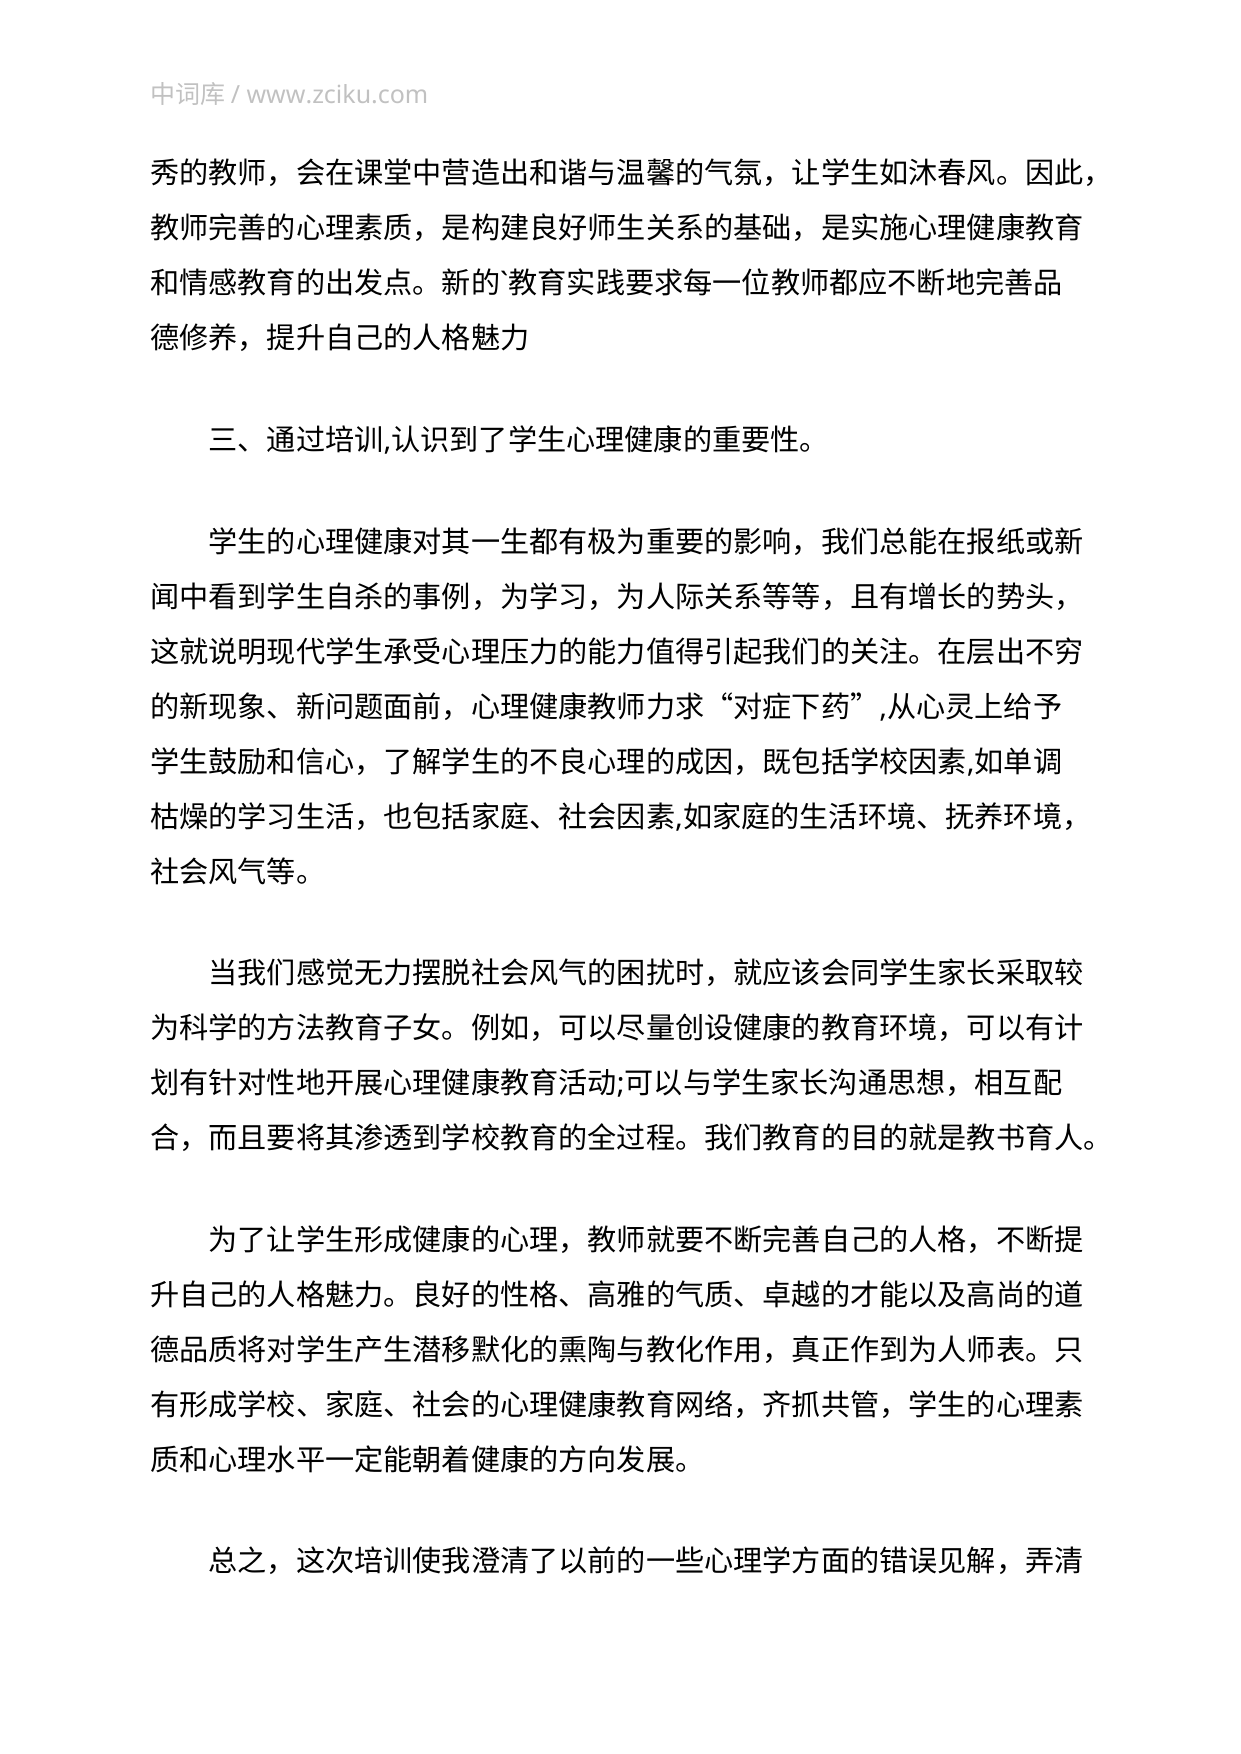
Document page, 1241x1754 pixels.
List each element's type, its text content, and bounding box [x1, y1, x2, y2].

text 学生的心理健康对其一生都有极为重要的影响，我们总能在报纸或新闻中看到学生自杀的事例，为学习，为人际关系等等，且有增长的势头，这就说明现代学生承受心理压力的能力值得引起我们的关注。在层出不穷的新现象、新问题面前，心理健康教师力求“对症下药”,从心灵上给予学生鼓励和信心，了解学生的不良心理的成因，既包括学校因素,如单调枯燥的学习生活，也包括家庭、社会因素,如家庭的生活环境、抚养环境，社会风气等。 [150, 518, 1090, 891]
text 为了让学生形成健康的心理，教师就要不断完善自己的人格，不断提升自己的人格魅力。良好的性格、高雅的气质、卓越的才能以及高尚的道德品质将对学生产生潜移默化的熏陶与教化作用，真正作到为人师表。只有形成学校、家庭、社会的心理健康教育网络，齐抓共管，学生的心理素质和心理水平一定能朝着健康的方向发展。 [150, 1217, 1090, 1478]
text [150, 150, 1090, 357]
text 当我们感觉无力摆脱社会风气的困扰时，就应该会同学生家长采取较为科学的方法教育子女。例如，可以尽量创设健康的教育环境，可以有计划有针对性地开展心理健康教育活动;可以与学生家长沟通思想，相互配合，而且要将其渗透到学校教育的全过程。我们教育的目的就是教书育人。 [150, 950, 1090, 1157]
text 三、通过培训,认识到了学生心理健康的重要性。 [150, 417, 1090, 459]
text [150, 1538, 1090, 1580]
